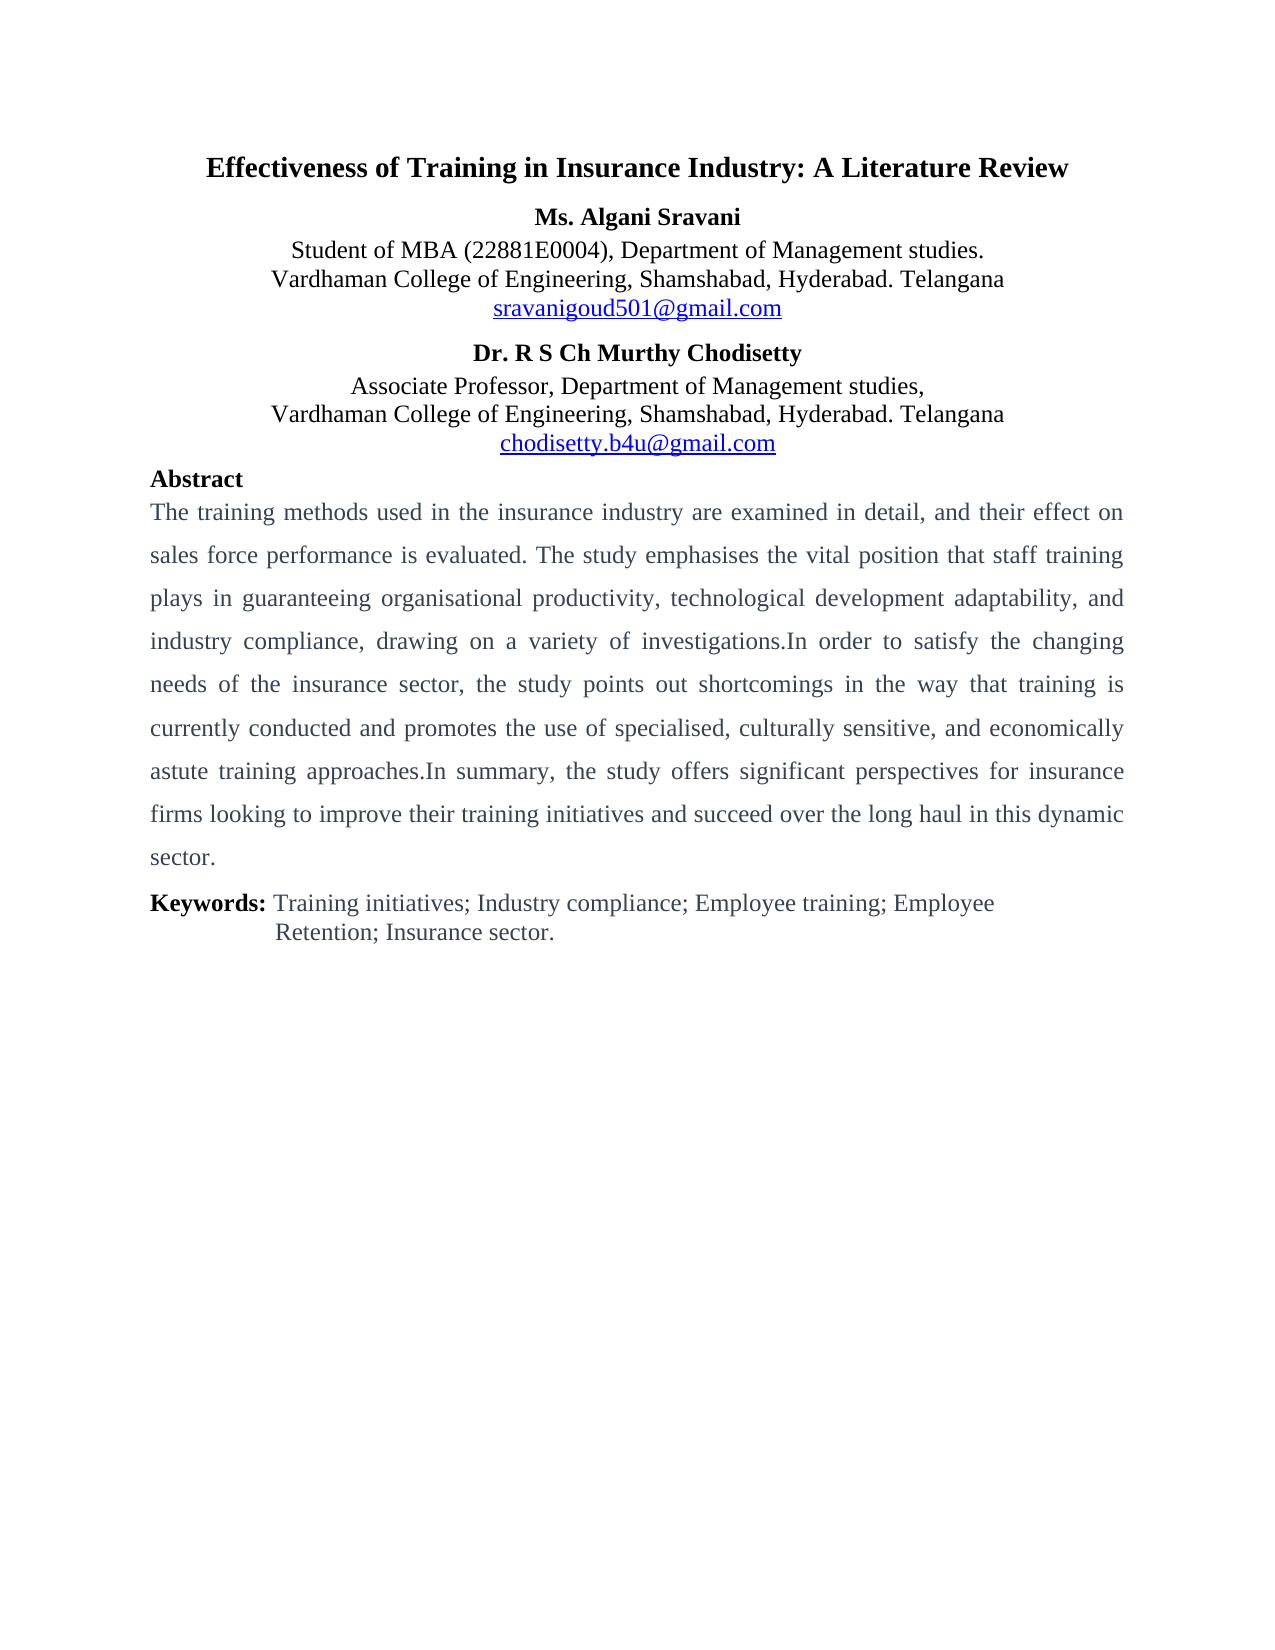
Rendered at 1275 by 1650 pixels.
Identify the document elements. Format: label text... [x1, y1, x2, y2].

list The training methods used in the insurance industry are examined in detail, and their effect on sales force performance is evaluated. The study emphasises the vital position that staff training plays in guaranteeing organisational productivity, technological development adaptability, and industry compliance, drawing on a variety of investigations.In order to satisfy the changing needs of the insurance sector, the study points out shortcomings in the way that training is currently conducted and promotes the use of specialised, culturally sensitive, and economically astute training approaches.In summary, the study offers significant perspectives for insurance firms looking to improve their training initiatives and succeed over the long haul in this dynamic sector. [150, 497, 1125, 871]
text sravanigoud501@gmail.com [150, 293, 1125, 322]
text Associate Professor, Department of Management studies, [150, 371, 1125, 399]
text Ms. Algani Sravani [150, 202, 1125, 231]
text Student of MBA (22881E0004), Department of Management studies. [150, 235, 1125, 264]
list Abstract [150, 464, 1125, 493]
text Effectiveness of Training in Insurance Industry: A Literature Review [150, 150, 1125, 183]
text Vardhaman College of Engineering, Shamshabad, Hyderabad. Telangana [150, 264, 1125, 293]
list Retention; Insurance sector. [150, 917, 1125, 945]
text Vardhaman College of Engineering, Shamshabad, Hyderabad. Telangana [150, 399, 1125, 428]
text Dr. R S Ch Murthy Chodisetty [150, 338, 1125, 366]
text chodisetty.b4u@gmail.com [150, 428, 1125, 457]
list Keywords: Training initiatives; Industry compliance; Employee training; Employee [150, 888, 1125, 917]
